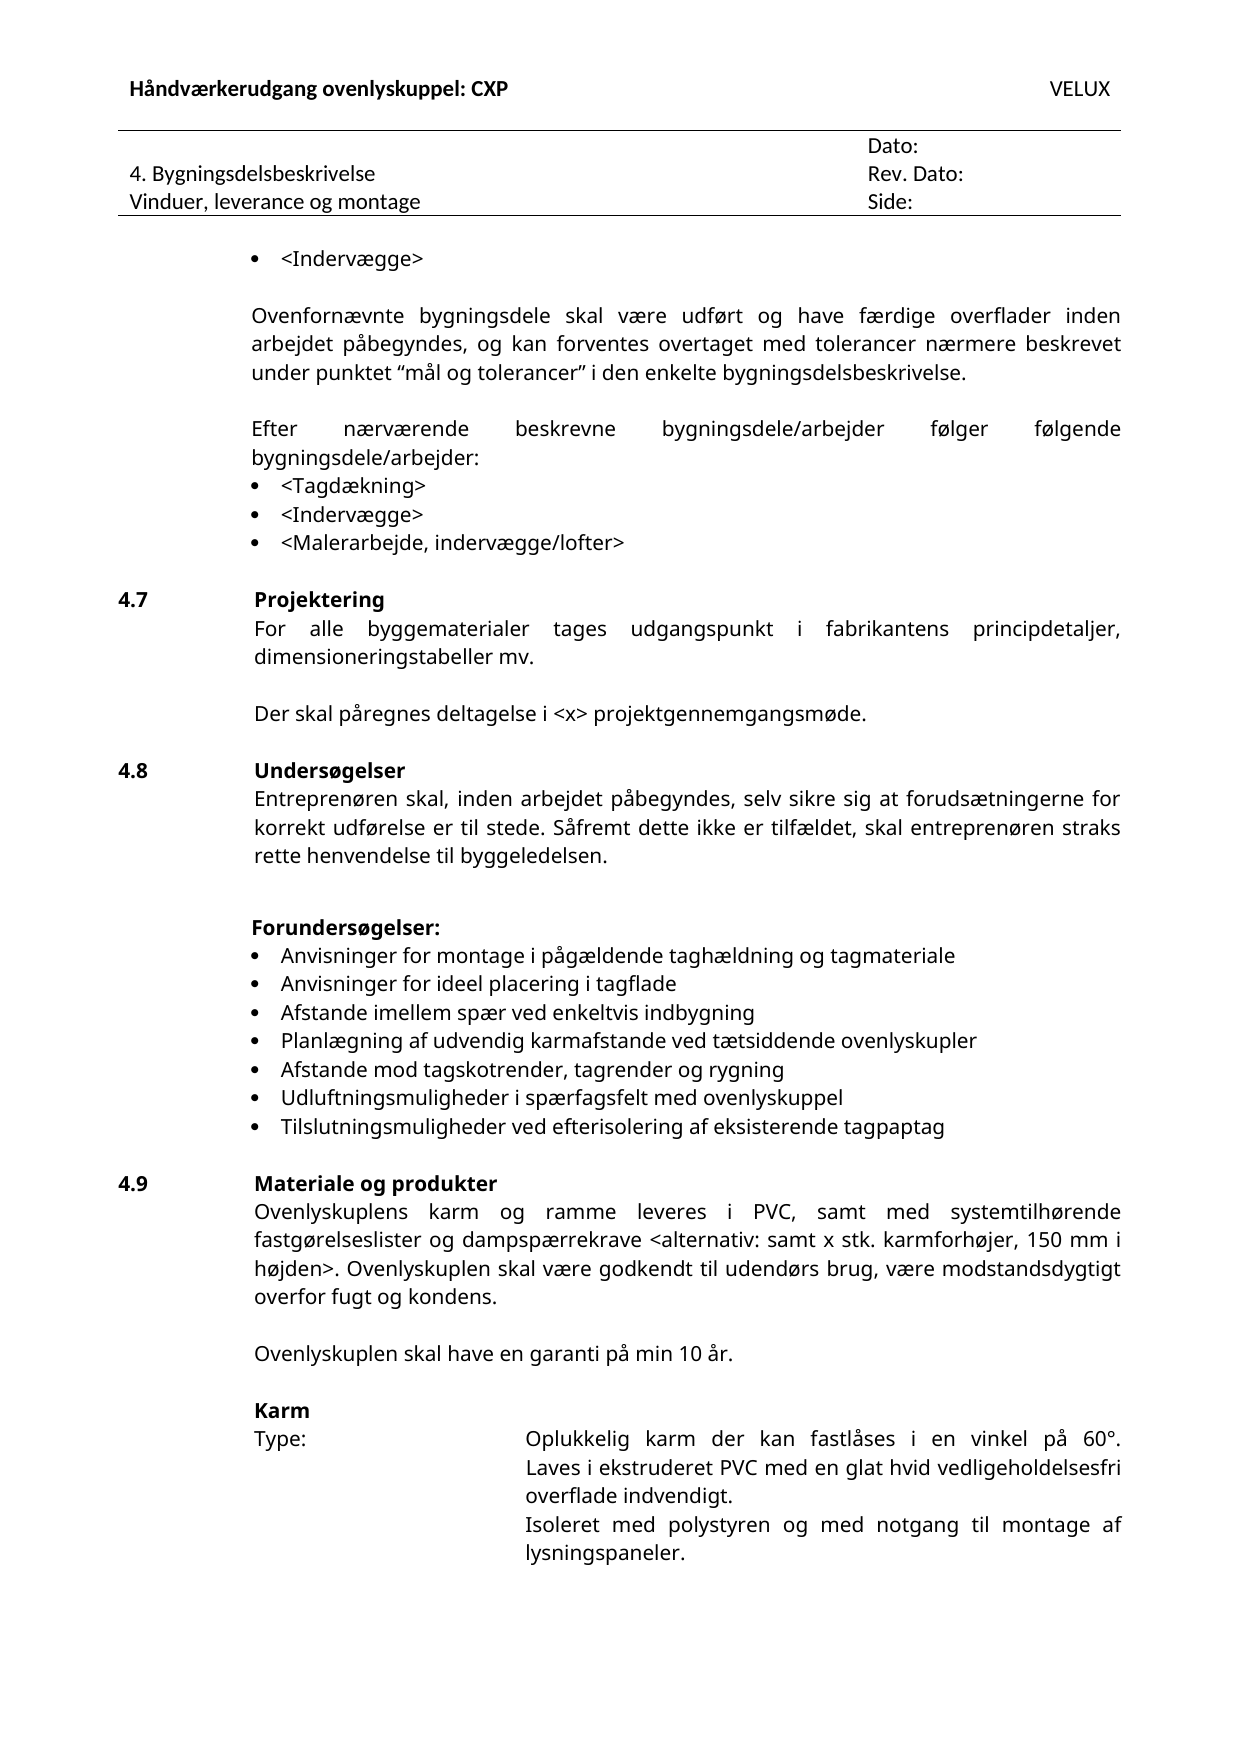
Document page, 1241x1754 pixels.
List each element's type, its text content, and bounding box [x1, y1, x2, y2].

text For alle byggematerialer tages udgangspunkt i fabrikantens principdetaljer, dimensioneringstabeller mv. [254, 614, 1122, 671]
text Ovenlyskuplens karm og ramme leveres i PVC, samt med systemtilhørende fastgørelseslister og dampspærrekrave <alternativ: samt x stk. karmforhøjer, 150 mm i højden>. Ovenlyskuplen skal være godkendt til udendørs brug, være modstandsdygtigt overfor fugt og kondens. [254, 1197, 1122, 1311]
text Ovenfornævnte bygningsdele skal være udført og have færdige overflader inden arbejdet påbegyndes, og kan forventes overtaget med tolerancer nærmere beskrevet under punktet “mål og tolerancer” i den enkelte bygningsdelsbeskrivelse. [251, 301, 1122, 386]
text 4.7 Projektering [118, 585, 1122, 614]
list <Malerarbejde, indervægge/lofter> [251, 528, 1122, 557]
list Afstande mod tagskotrender, tagrender og rygning [251, 1055, 1122, 1083]
text Efter nærværende beskrevne bygningsdele/arbejder følger følgende bygningsdele/arbejder: [251, 414, 1122, 471]
subtitle Forundersøgelser: [118, 913, 1122, 941]
text Karm [118, 1396, 1122, 1424]
list Afstande imellem spær ved enkeltvis indbygning [251, 998, 1122, 1026]
text Der skal påregnes deltagelse i <x> projektgennemgangsmøde. [118, 699, 1122, 727]
list <Indervægge> [251, 244, 1122, 272]
list Planlægning af udvendig karmafstande ved tætsiddende ovenlyskupler [251, 1026, 1122, 1055]
text Isoleret med polystyren og med notgang til montage af lysningspaneler. [254, 1510, 1122, 1567]
text Ovenlyskuplen skal have en garanti på min 10 år. [118, 1339, 1122, 1368]
text Type: Oplukkelig karm der kan fastlåses i en vinkel på 60°. Laves i ekstruderet PVC med en glat hvid vedligeholdelsesfri overflade indvendigt. [254, 1424, 1122, 1510]
list Anvisninger for montage i pågældende taghældning og tagmateriale [251, 941, 1122, 969]
list Anvisninger for ideel placering i tagflade [251, 969, 1122, 998]
list Tilslutningsmuligheder ved efterisolering af eksisterende tagpaptag [251, 1112, 1122, 1140]
list <Tagdækning> [251, 471, 1122, 500]
subtitle 4.9 Materiale og produkter [118, 1169, 1122, 1197]
list Udluftningsmuligheder i spærfagsfelt med ovenlyskuppel [251, 1083, 1122, 1112]
text Entreprenøren skal, inden arbejdet påbegyndes, selv sikre sig at forudsætningerne for korrekt udførelse er til stede. Såfremt dette ikke er tilfældet, skal entreprenøren straks rette henvendelse til byggeledelsen. [254, 784, 1122, 869]
list <Indervægge> [251, 500, 1122, 528]
text 4.8 Undersøgelser [118, 756, 1122, 784]
